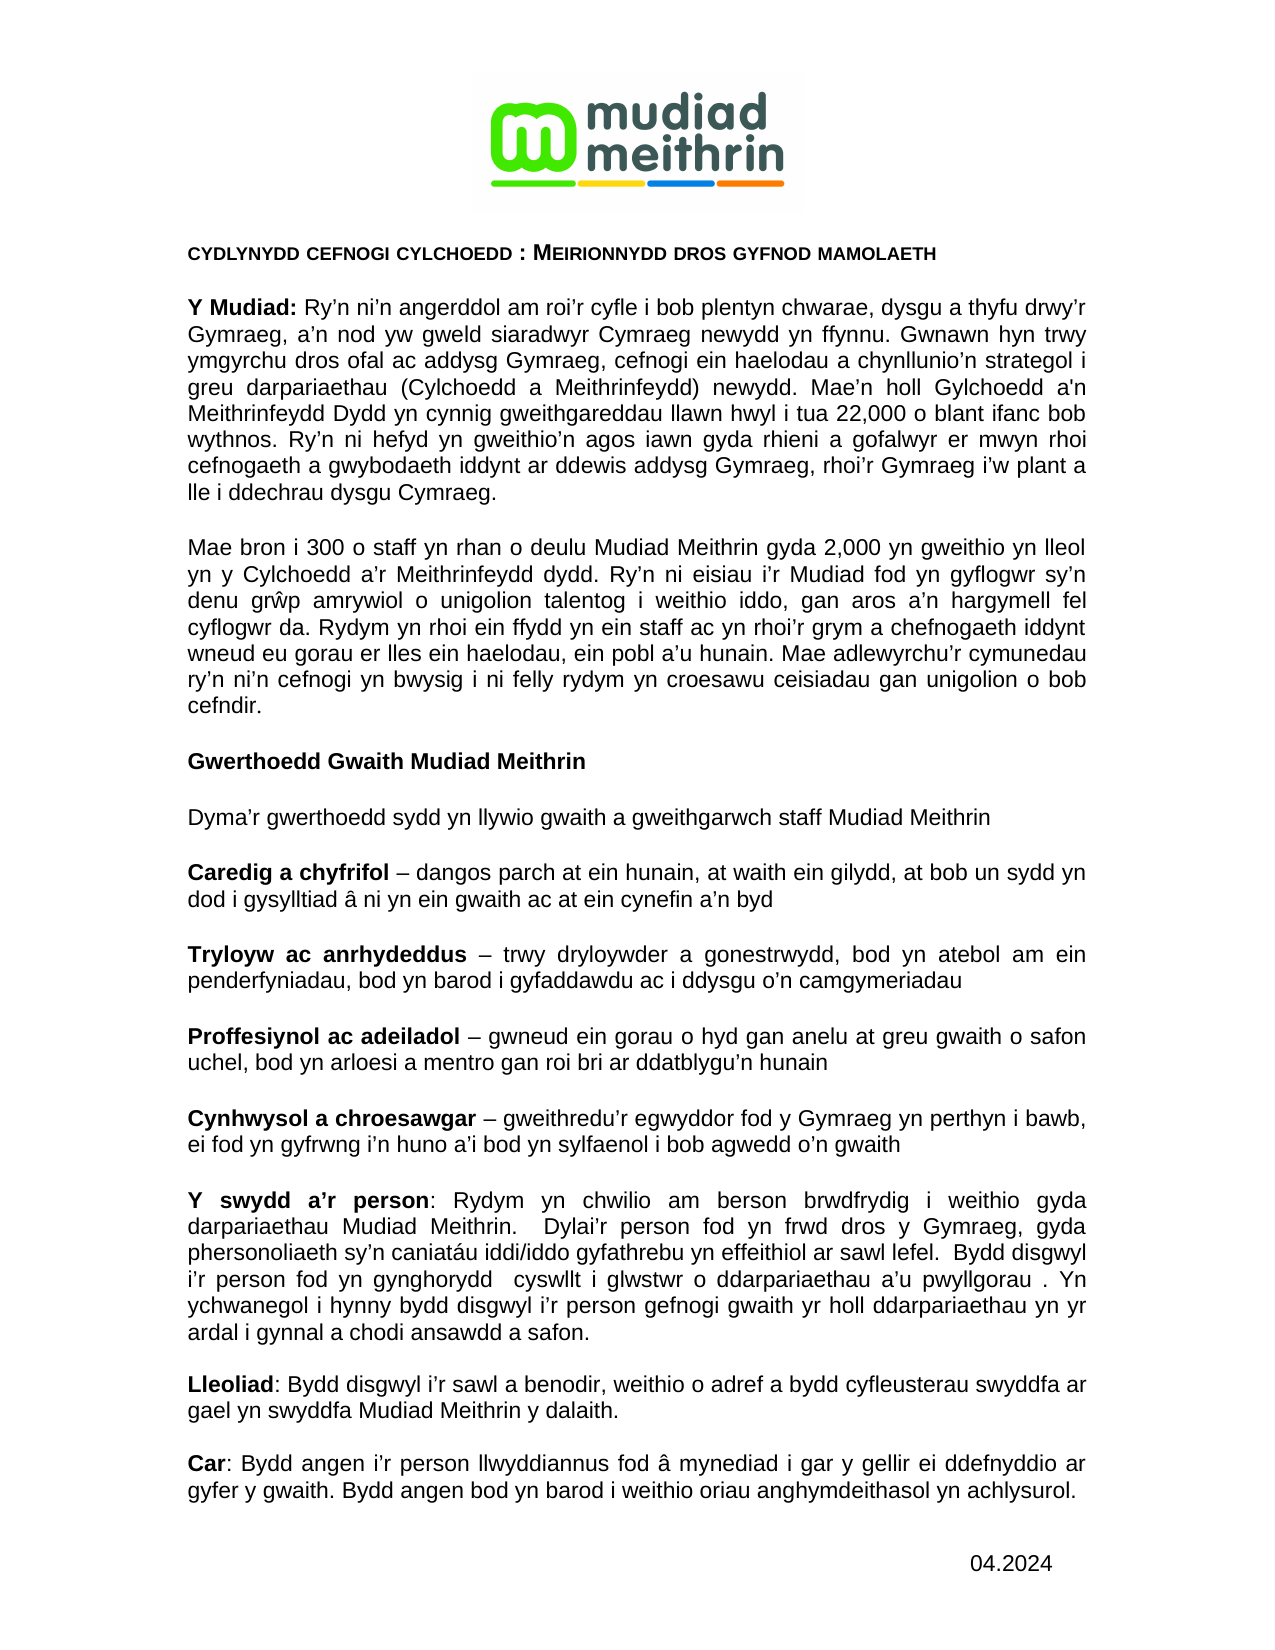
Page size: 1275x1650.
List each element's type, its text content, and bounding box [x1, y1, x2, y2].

text Car: Bydd angen i’r person llwyddiannus fod â mynediad i gar y gellir ei ddefnyddio ar gyfer y gwaith. Bydd angen bod yn barod i weithio oriau anghymdeithasol yn achlysurol. [187, 1450, 1087, 1503]
text Proffesiynol ac adeiladol – gwneud ein gorau o hyd gan anelu at greu gwaith o safon uchel, bod yn arloesi a mentro gan roi bri ar ddatblygu’n hunain [187, 1023, 1087, 1076]
text Y swydd a’r person: Rydym yn chwilio am berson brwdfrydig i weithio gyda darpariaethau Mudiad Meithrin. Dylai’r person fod yn frwd dros y Gymraeg, gyda phersonoliaeth sy’n caniatáu iddi/iddo gyfathrebu yn effeithiol ar sawl lefel. Bydd disgwyl i’r person fod yn gynghorydd cyswllt i glwstwr o ddarpariaethau a’u pwyllgorau . Yn ychwanegol i hynny bydd disgwyl i’r person gefnogi gwaith yr holl ddarpariaethau yn yr ardal i gynnal a chodi ansawdd a safon. [187, 1187, 1087, 1345]
text Gwerthoedd Gwaith Mudiad Meithrin [187, 748, 1087, 774]
text cydlynydd cefnogi cylchoedd : Meirionnydd dros gyfnod mamolaeth [187, 239, 1087, 265]
text Caredig a chyfrifol – dangos parch at ein hunain, at waith ein gilydd, at bob un sydd yn dod i gysylltiad ȃ ni yn ein gwaith ac at ein cynefin a’n byd [187, 859, 1087, 912]
text Cynhwysol a chroesawgar – gweithredu’r egwyddor fod y Gymraeg yn perthyn i bawb, ei fod yn gyfrwng i’n huno a’i bod yn sylfaenol i bob agwedd o’n gwaith [187, 1105, 1087, 1157]
text Y Mudiad: Ry’n ni’n angerddol am roi’r cyfle i bob plentyn chwarae, dysgu a thyfu drwy’r Gymraeg, a’n nod yw gweld siaradwyr Cymraeg newydd yn ffynnu. Gwnawn hyn trwy ymgyrchu dros ofal ac addysg Gymraeg, cefnogi ein haelodau a chynllunio’n strategol i greu darpariaethau (Cylchoedd a Meithrinfeydd) newydd. Mae’n holl Gylchoedd a'n Meithrinfeydd Dydd yn cynnig gweithgareddau llawn hwyl i tua 22,000 o blant ifanc bob wythnos. Ry’n ni hefyd yn gweithio’n agos iawn gyda rhieni a gofalwyr er mwyn rhoi cefnogaeth a gwybodaeth iddynt ar ddewis addysg Gymraeg, rhoi’r Gymraeg i’w plant a lle i ddechrau dysgu Cymraeg. [187, 294, 1087, 505]
picture [470, 73, 805, 213]
text Dyma’r gwerthoedd sydd yn llywio gwaith a gweithgarwch staff Mudiad Meithrin [187, 804, 1087, 830]
text Lleoliad: Bydd disgwyl i’r sawl a benodir, weithio o adref a bydd cyfleusterau swyddfa ar gael yn swyddfa Mudiad Meithrin y dalaith. [187, 1371, 1087, 1424]
text Tryloyw ac anrhydeddus – trwy dryloywder a gonestrwydd, bod yn atebol am ein penderfyniadau, bod yn barod i gyfaddawdu ac i ddysgu o’n camgymeriadau [187, 941, 1087, 994]
text Mae bron i 300 o staff yn rhan o deulu Mudiad Meithrin gyda 2,000 yn gweithio yn lleol yn y Cylchoedd a’r Meithrinfeydd dydd. Ry’n ni eisiau i’r Mudiad fod yn gyflogwr sy’n denu grŵp amrywiol o unigolion talentog i weithio iddo, gan aros a’n hargymell fel cyflogwr da. Rydym yn rhoi ein ffydd yn ein staff ac yn rhoi’r grym a chefnogaeth iddynt wneud eu gorau er lles ein haelodau, ein pobl a’u hunain. Mae adlewyrchu’r cymunedau ry’n ni’n cefnogi yn bwysig i ni felly rydym yn croesawu ceisiadau gan unigolion o bob cefndir. [187, 534, 1087, 719]
